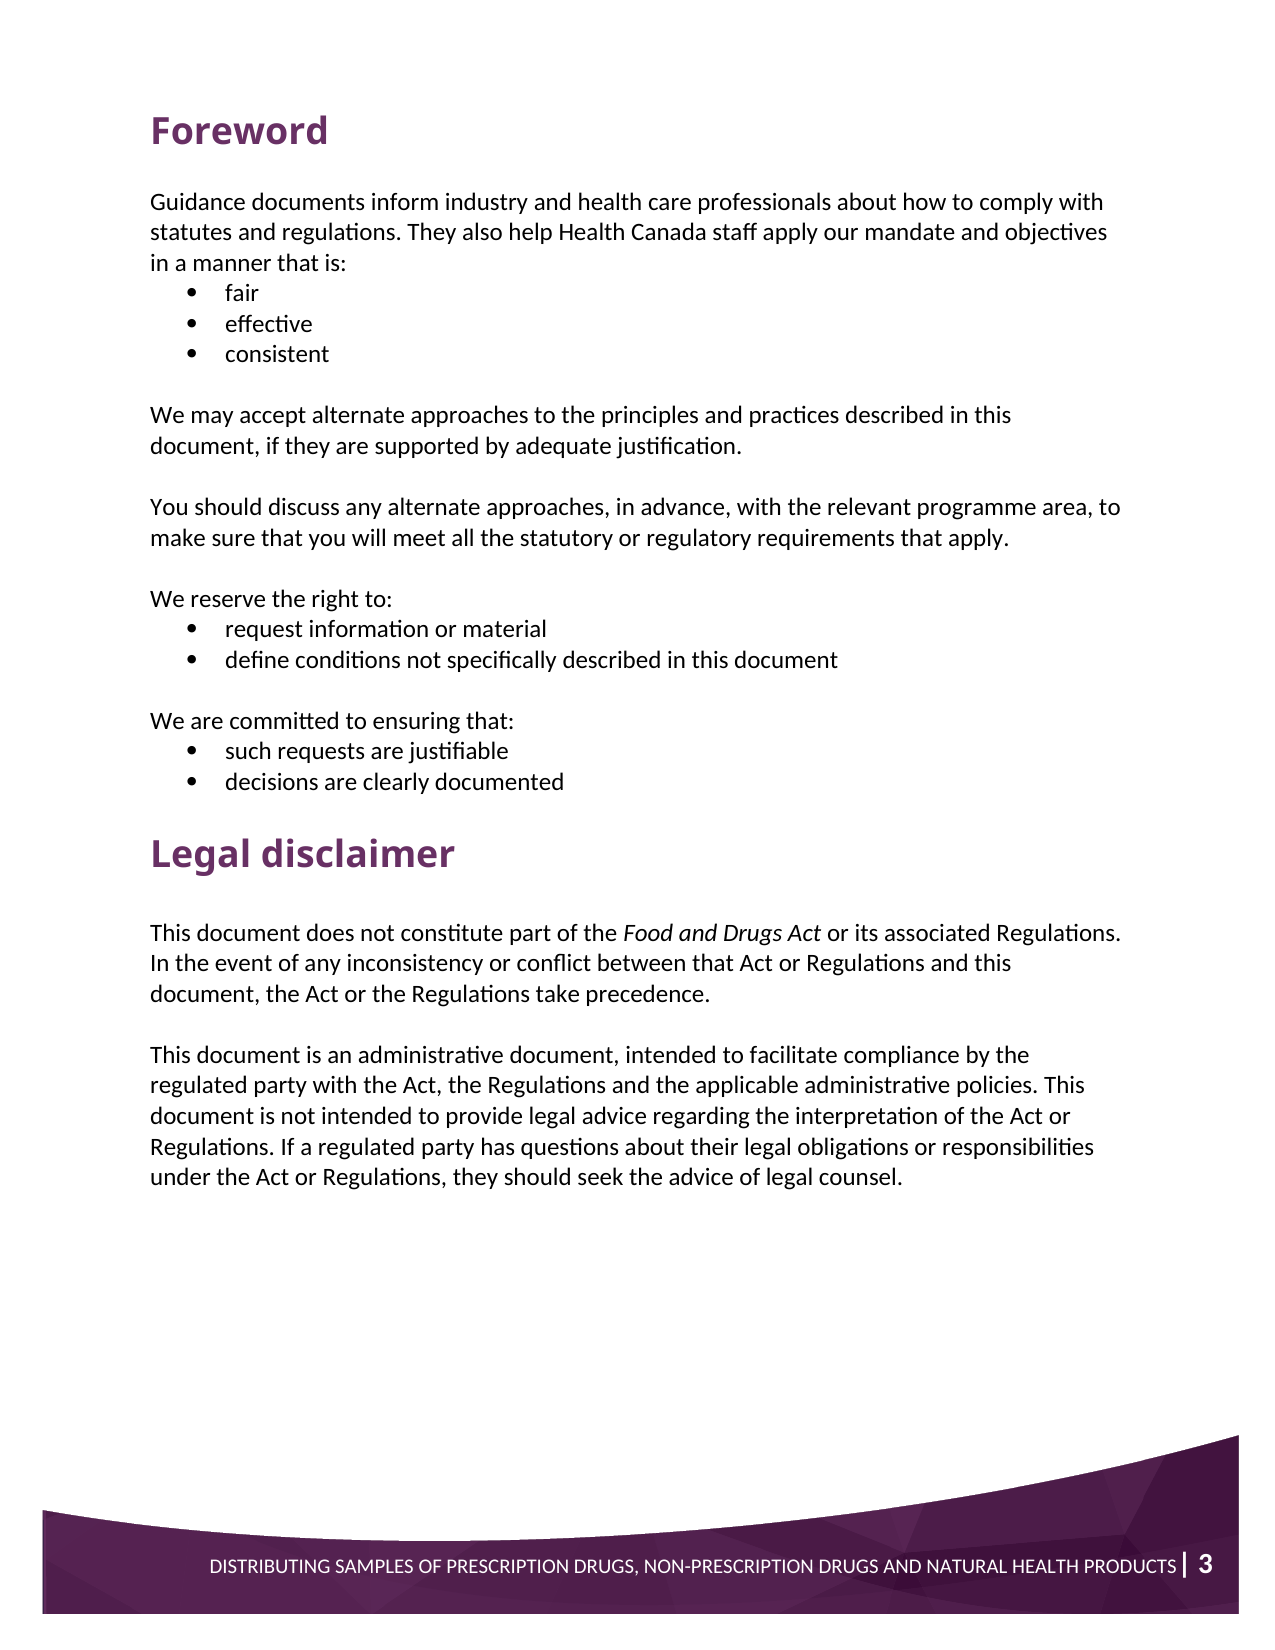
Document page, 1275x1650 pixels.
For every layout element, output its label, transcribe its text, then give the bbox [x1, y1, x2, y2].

text Guidance documents inform industry and health care professionals about how to comply with statutes and regulations. They also help Health Canada staff apply our mandate and objectives in a manner that is: [150, 186, 1125, 277]
text This document does not constitute part of the Food and Drugs Act or its associated Regulations. In the event of any inconsistency or conflict between that Act or Regulations and this document, the Act or the Regulations take precedence. [150, 917, 1125, 1009]
text This document is an administrative document, intended to facilitate compliance by the regulated party with the Act, the Regulations and the applicable administrative policies. This document is not intended to provide legal advice regarding the interpretation of the Act or Regulations. If a regulated party has questions about their legal obligations or responsibilities under the Act or Regulations, they should seek the advice of legal counsel. [150, 1039, 1125, 1192]
list effective [187, 308, 1125, 338]
list such requests are justifiable [187, 735, 1125, 766]
subtitle Foreword [150, 104, 1125, 155]
text We are committed to ensuring that: [150, 705, 1125, 735]
subtitle Legal disclaimer [150, 827, 1125, 878]
text We may accept alternate approaches to the principles and practices described in this document, if they are supported by adequate justification. [150, 399, 1125, 461]
list define conditions not specifically described in this document [187, 644, 1125, 674]
text We reserve the right to: [150, 583, 1125, 613]
picture [5, 1404, 1270, 1650]
list request information or material [187, 613, 1125, 644]
list consistent [187, 338, 1125, 369]
text You should discuss any alternate approaches, in advance, with the relevant programme area, to make sure that you will meet all the statutory or regulatory requirements that apply. [150, 491, 1125, 552]
list decisions are clearly documented [187, 766, 1125, 796]
list fair [187, 277, 1125, 308]
